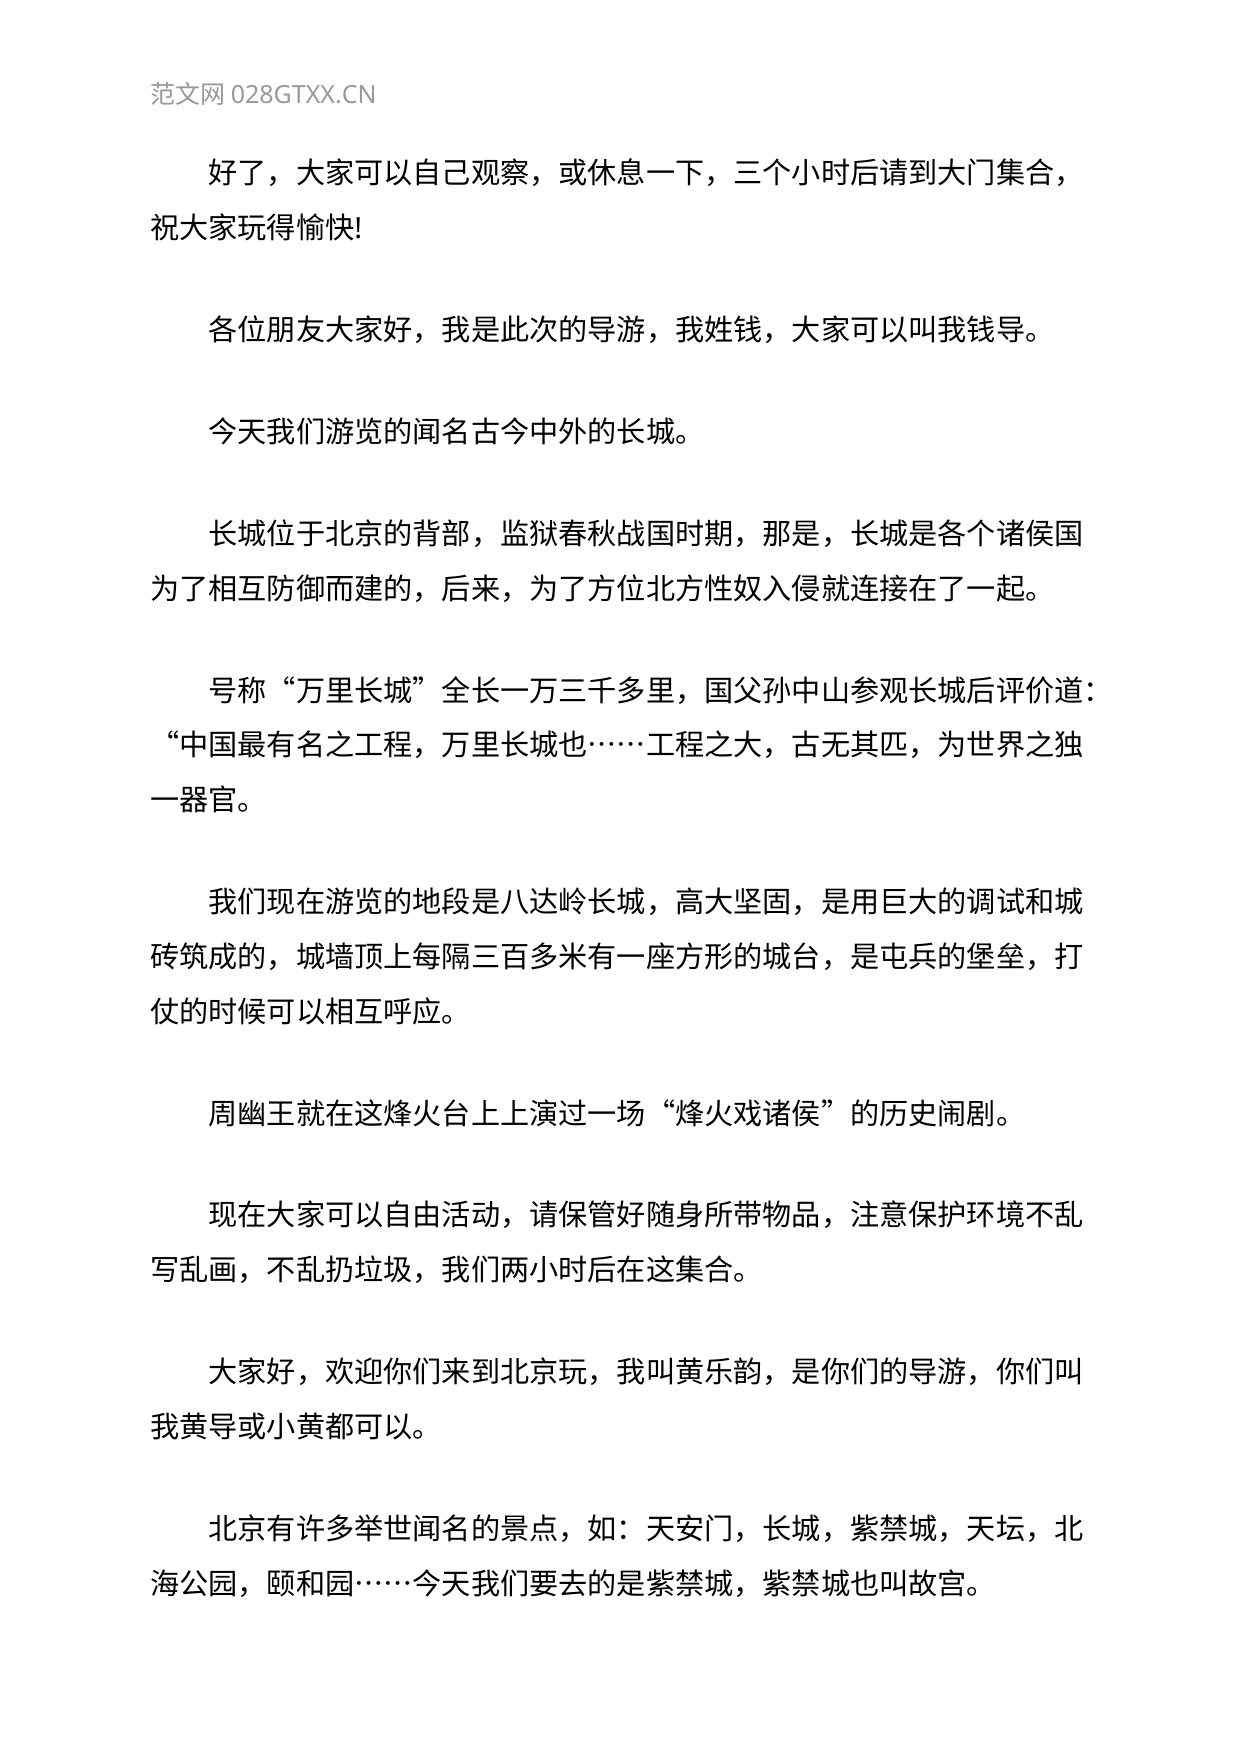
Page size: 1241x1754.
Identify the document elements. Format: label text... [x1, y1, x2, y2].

text 大家好，欢迎你们来到北京玩，我叫黄乐韵，是你们的导游，你们叫我黄导或小黄都可以。 [150, 1349, 1090, 1446]
text 北京有许多举世闻名的景点，如：天安门，长城，紫禁城，天坛，北海公园，颐和园……今天我们要去的是紫禁城，紫禁城也叫故宫。 [150, 1505, 1090, 1602]
text 好了，大家可以自己观察，或休息一下，三个小时后请到大门集合，祝大家玩得愉快! [150, 150, 1090, 247]
text 现在大家可以自由活动，请保管好随身所带物品，注意保护环境不乱写乱画，不乱扔垃圾，我们两小时后在这集合。 [150, 1192, 1090, 1289]
text 今天我们游览的闻名古今中外的长城。 [150, 409, 1090, 451]
text 各位朋友大家好，我是此次的导游，我姓钱，大家可以叫我钱导。 [150, 307, 1090, 349]
text 长城位于北京的背部，监狱春秋战国时期，那是，长城是各个诸侯国为了相互防御而建的，后来，为了方位北方性奴入侵就连接在了一起。 [150, 510, 1090, 608]
text 号称“万里长城”全长一万三千多里，国父孙中山参观长城后评价道：“中国最有名之工程，万里长城也……工程之大，古无其匹，为世界之独一器官。 [150, 667, 1090, 819]
text 周幽王就在这烽火台上上演过一场“烽火戏诸侯”的历史闹剧。 [150, 1090, 1090, 1132]
text 我们现在游览的地段是八达岭长城，高大坚固，是用巨大的调试和城砖筑成的，城墙顶上每隔三百多米有一座方形的城台，是屯兵的堡垒，打仗的时候可以相互呼应。 [150, 879, 1090, 1031]
